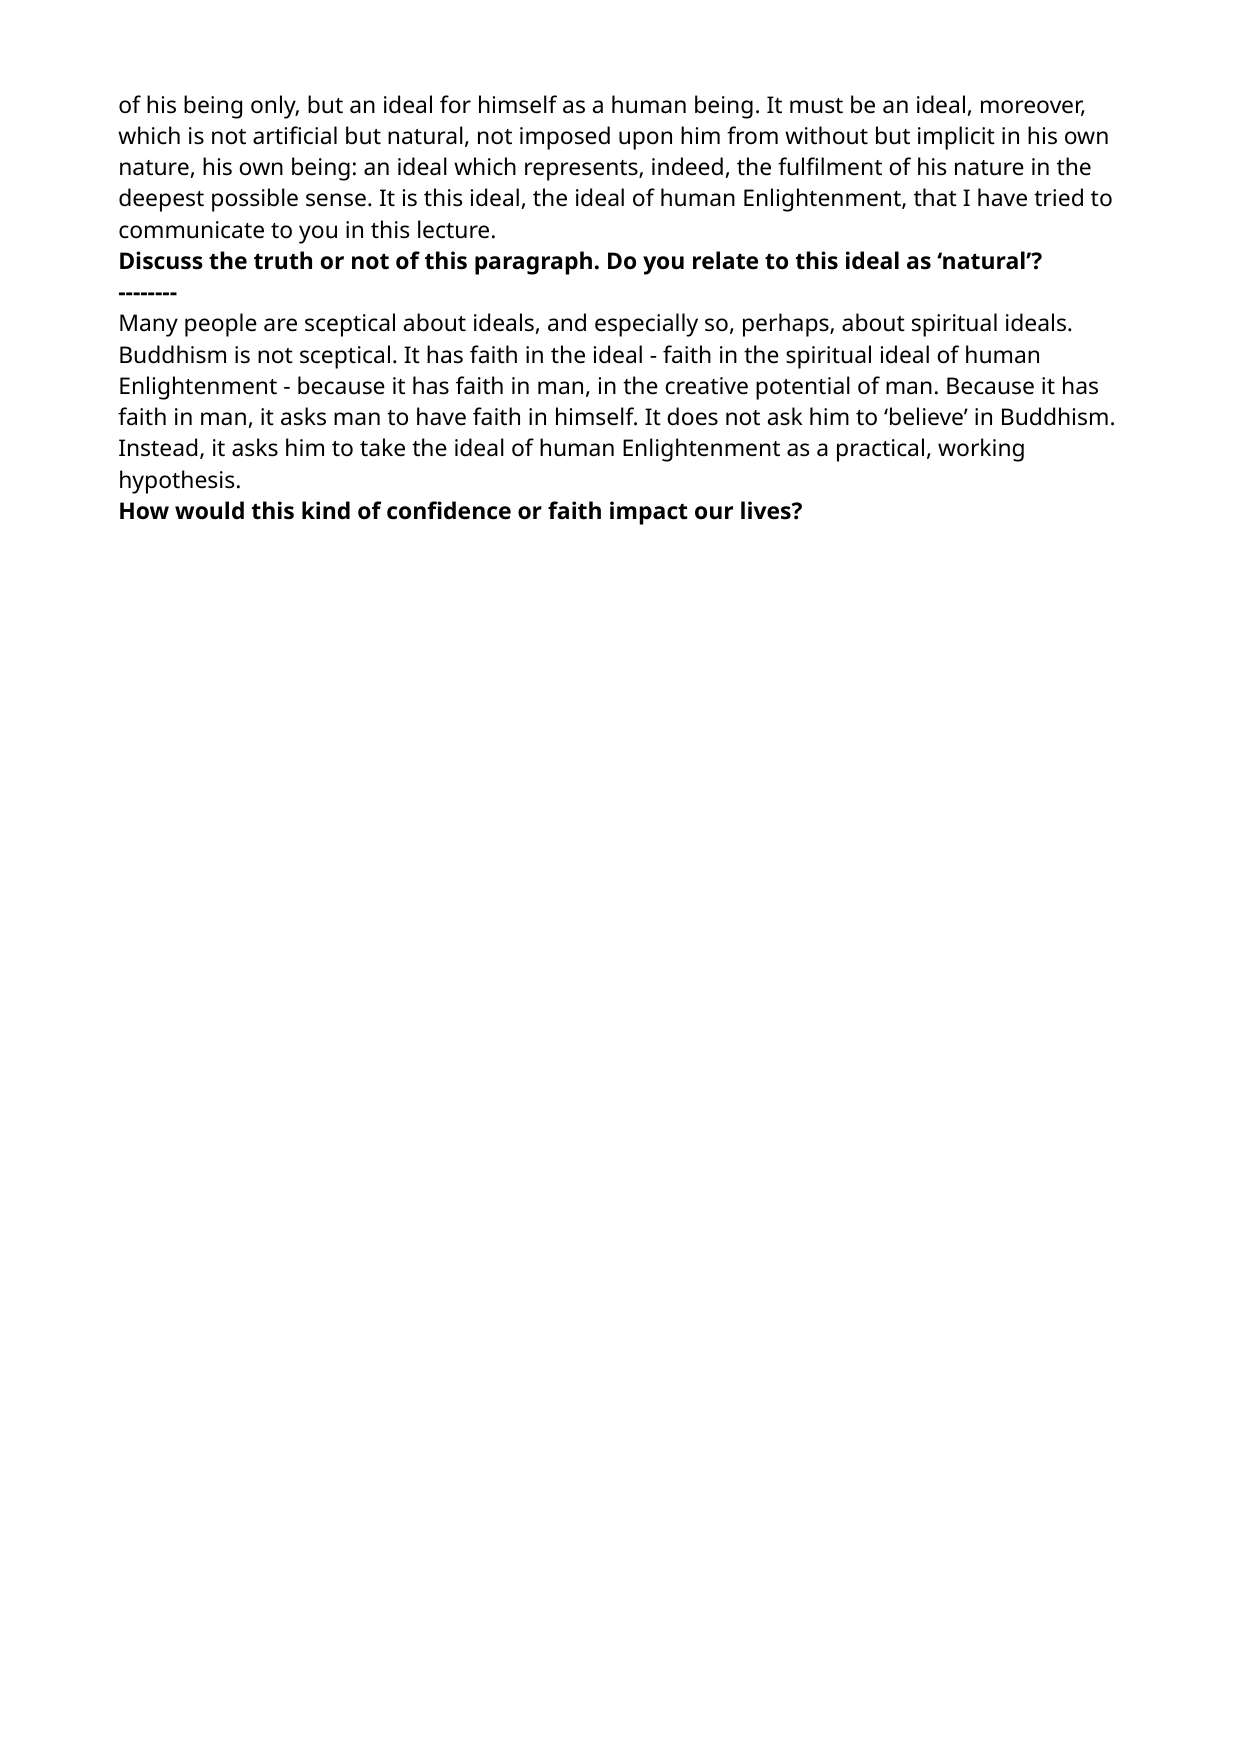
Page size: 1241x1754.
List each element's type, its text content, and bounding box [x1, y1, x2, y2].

text How would this kind of confidence or faith impact our lives? [118, 495, 1137, 526]
text -------- [118, 276, 1137, 307]
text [118, 89, 1137, 245]
text Many people are sceptical about ideals, and especially so, perhaps, about spiritual ideals. Buddhism is not sceptical. It has faith in the ideal - faith in the spiritual ideal of human Enlightenment - because it has faith in man, in the creative potential of man. Because it has faith in man, it asks man to have faith in himself. It does not ask him to ‘believe’ in Buddhism. Instead, it asks him to take the ideal of human Enlightenment as a practical, working hypothesis. [118, 307, 1137, 495]
text Discuss the truth or not of this paragraph. Do you relate to this ideal as ‘natural’? [118, 245, 1137, 276]
